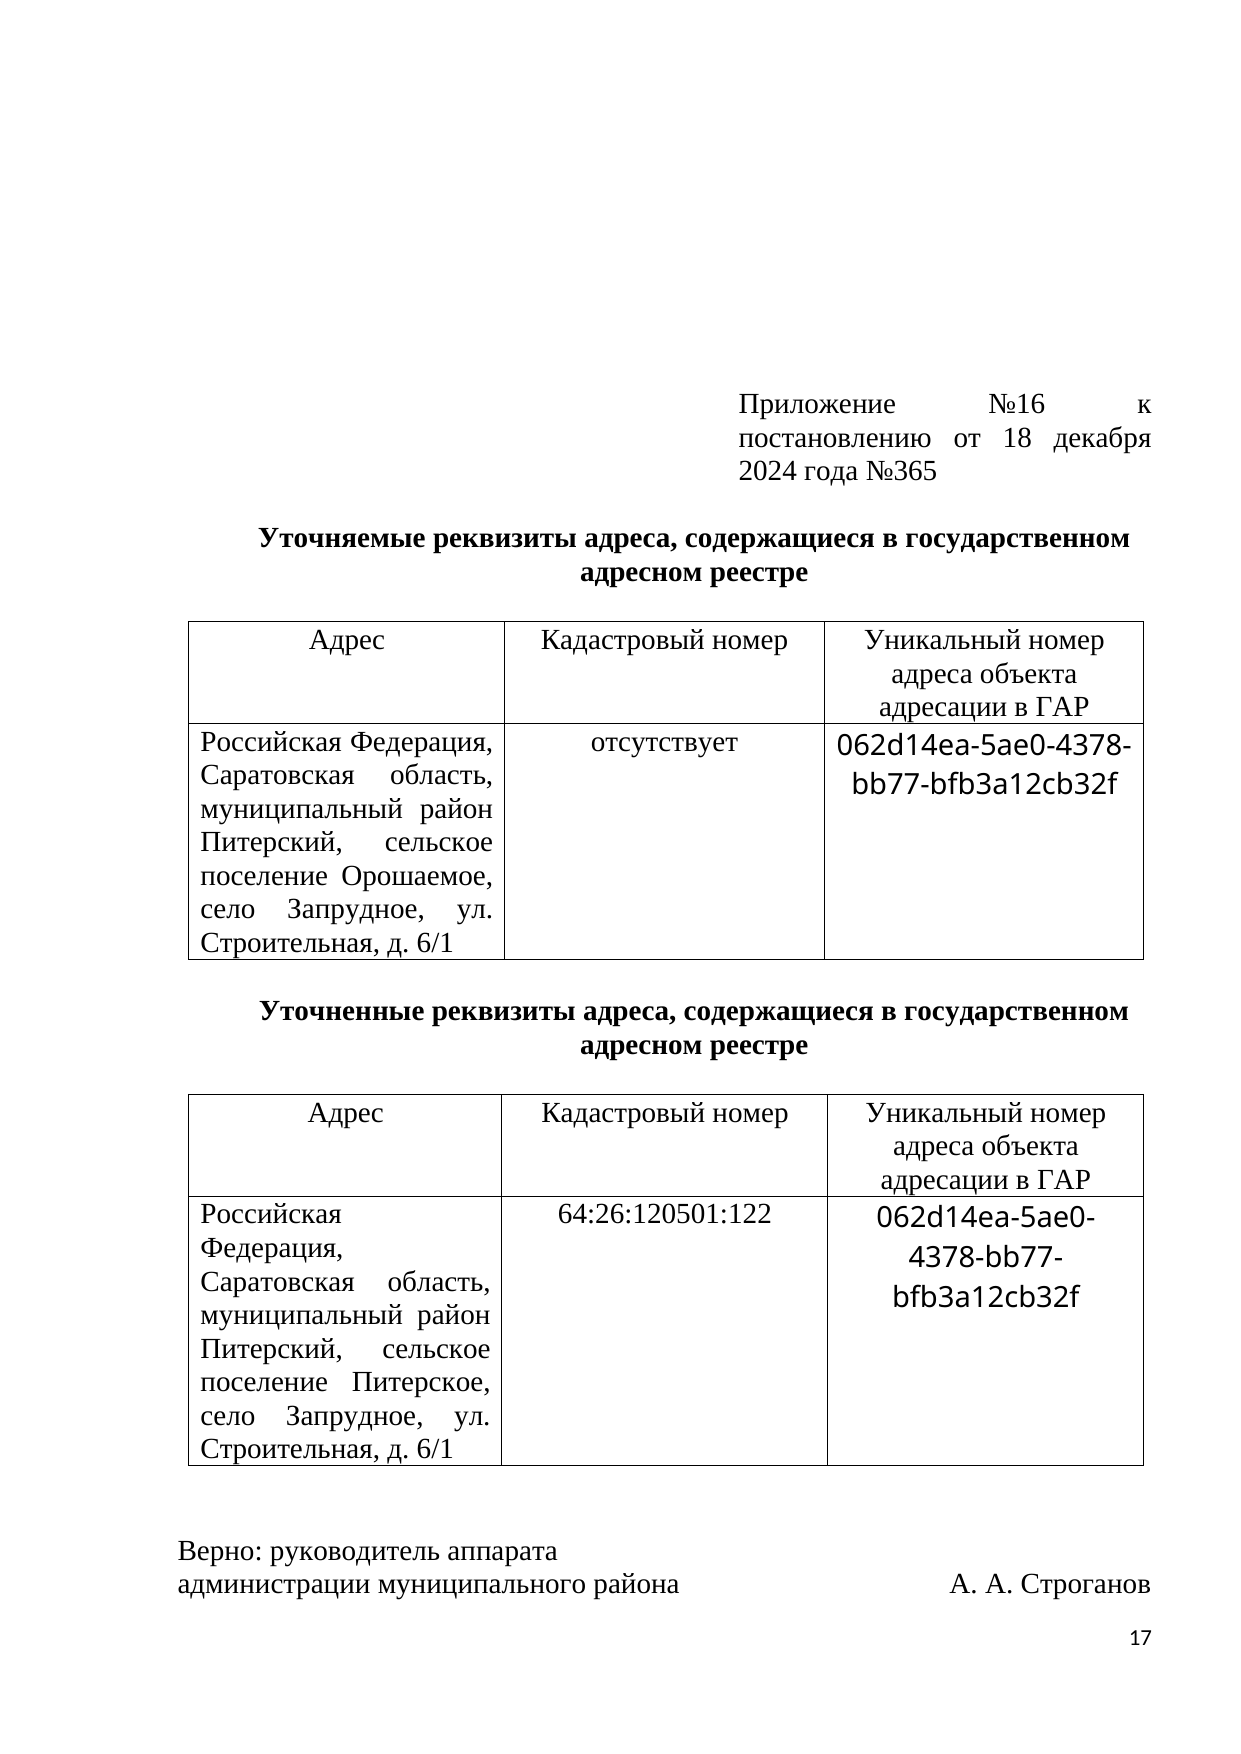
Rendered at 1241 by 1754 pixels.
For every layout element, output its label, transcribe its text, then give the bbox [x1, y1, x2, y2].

table_header Адрес [189, 622, 504, 723]
table_cell 062d14ea-5ae0-4378-bb77-bfb3a12cb32f [825, 724, 1143, 959]
table_header Кадастровый номер [502, 1095, 827, 1196]
table_header Кадастровый номер [505, 622, 824, 723]
table_cell 062d14ea-5ae0-4378-bb77-bfb3a12cb32f [828, 1197, 1143, 1465]
table_cell Российская Федерация, Саратовская область, муниципальный район Питерский, сельское поселение Орошаемое, село Запрудное, ул. Строительная, д. 6/1 [189, 724, 504, 959]
table_header Уникальный номер адреса объекта адресации в ГАР [825, 622, 1143, 723]
text Приложение №16 к постановлению от 18 декабря 2024 года №365 [738, 386, 1152, 487]
table_header Адрес [189, 1095, 501, 1196]
table_cell 64:26:120501:122 [502, 1197, 827, 1465]
text Уточненные реквизиты адреса, содержащиеся в государственном адресном реестре [236, 993, 1152, 1060]
table_cell Российская Федерация, Саратовская область, муниципальный район Питерский, сельское поселение Питерское, село Запрудное, ул. Строительная, д. 6/1 [189, 1197, 501, 1465]
text Уточняемые реквизиты адреса, содержащиеся в государственном адресном реестре [236, 521, 1152, 588]
table_header Уникальный номер адреса объекта адресации в ГАР [828, 1095, 1143, 1196]
text Верно: руководитель аппарата [177, 1533, 1152, 1567]
table_cell отсутствует [505, 724, 824, 959]
text администрации муниципального района А. А. Строганов [177, 1567, 1152, 1600]
